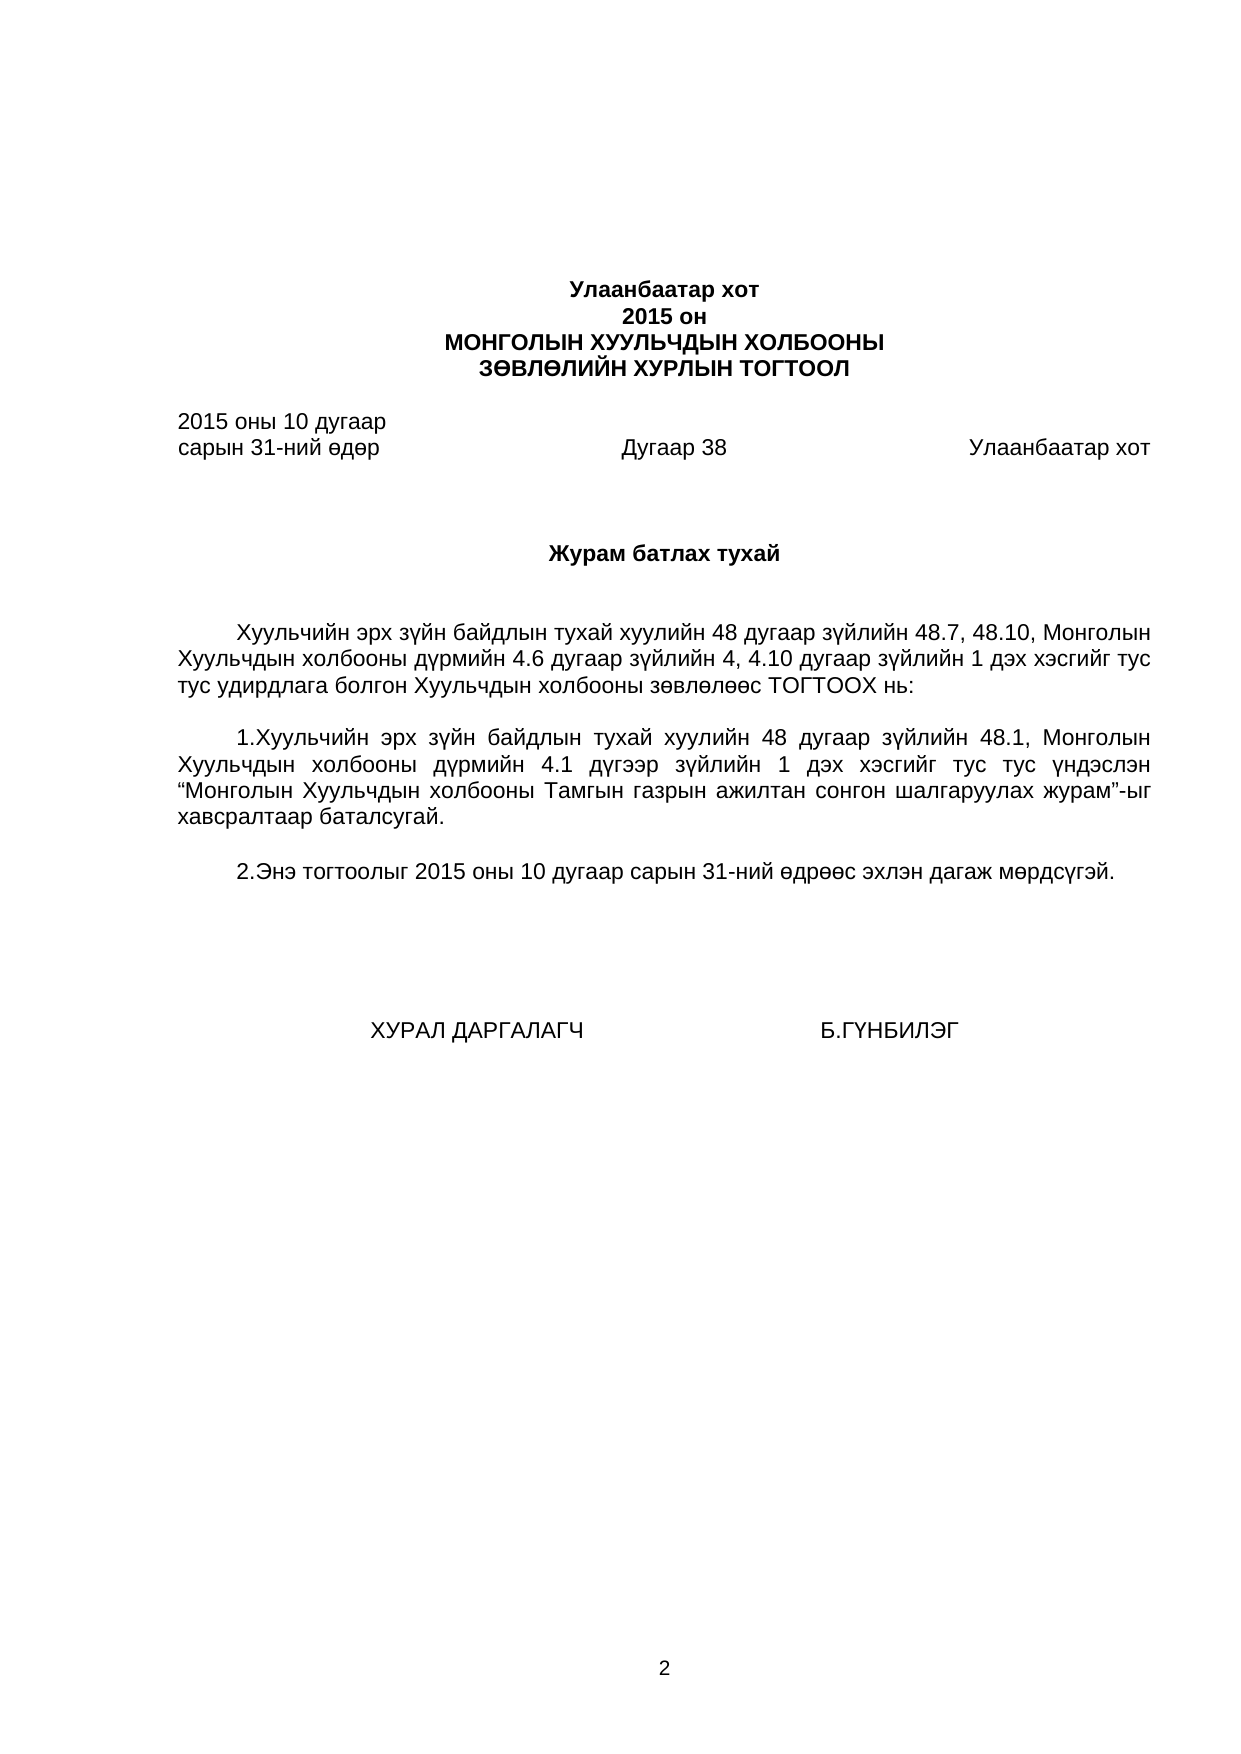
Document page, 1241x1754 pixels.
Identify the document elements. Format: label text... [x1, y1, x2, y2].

text Улаанбаатар хот [177, 276, 1152, 303]
text ХУРАЛ ДАРГАЛАГЧ Б.ГҮНБИЛЭГ [177, 1017, 1152, 1044]
text 2015 оны 10 дугаар [177, 408, 1152, 434]
text Журам батлах тухай [177, 540, 1152, 566]
text МОНГОЛЫН ХУУЛЬЧДЫН ХОЛБООНЫ [177, 329, 1152, 355]
text 1.Хуульчийн эрх зүйн байдлын тухай хуулийн 48 дугаар зүйлийн 48.1, Монголын Хуульчдын холбооны дүрмийн 4.1 дүгээр зүйлийн 1 дэх хэсгийг тус тус үндэслэн “Монголын Хуульчдын холбооны Тамгын газрын ажилтан сонгон шалгаруулах журам”-ыг хавсралтаар баталсугай. [177, 724, 1152, 830]
text 2.Энэ тогтоолыг 2015 оны 10 дугаар сарын 31-ний өдрөөс эхлэн дагаж мөрдсүгэй. [177, 858, 1152, 884]
text Хуульчийн эрх зүйн байдлын тухай хуулийн 48 дугаар зүйлийн 48.7, 48.10, Монголын Хуульчдын холбооны дүрмийн 4.6 дугаар зүйлийн 4, 4.10 дугаар зүйлийн 1 дэх хэсгийг тус тус удирдлага болгон Хуульчдын холбооны зөвлөлөөс ТОГТООХ нь: [177, 619, 1152, 698]
text ЗӨВЛӨЛИЙН ХУРЛЫН ТОГТООЛ [177, 355, 1152, 382]
text сарын 31-ний өдөр Дугаар 38 Улаанбаатар хот [177, 434, 1152, 461]
text 2015 он [177, 303, 1152, 329]
